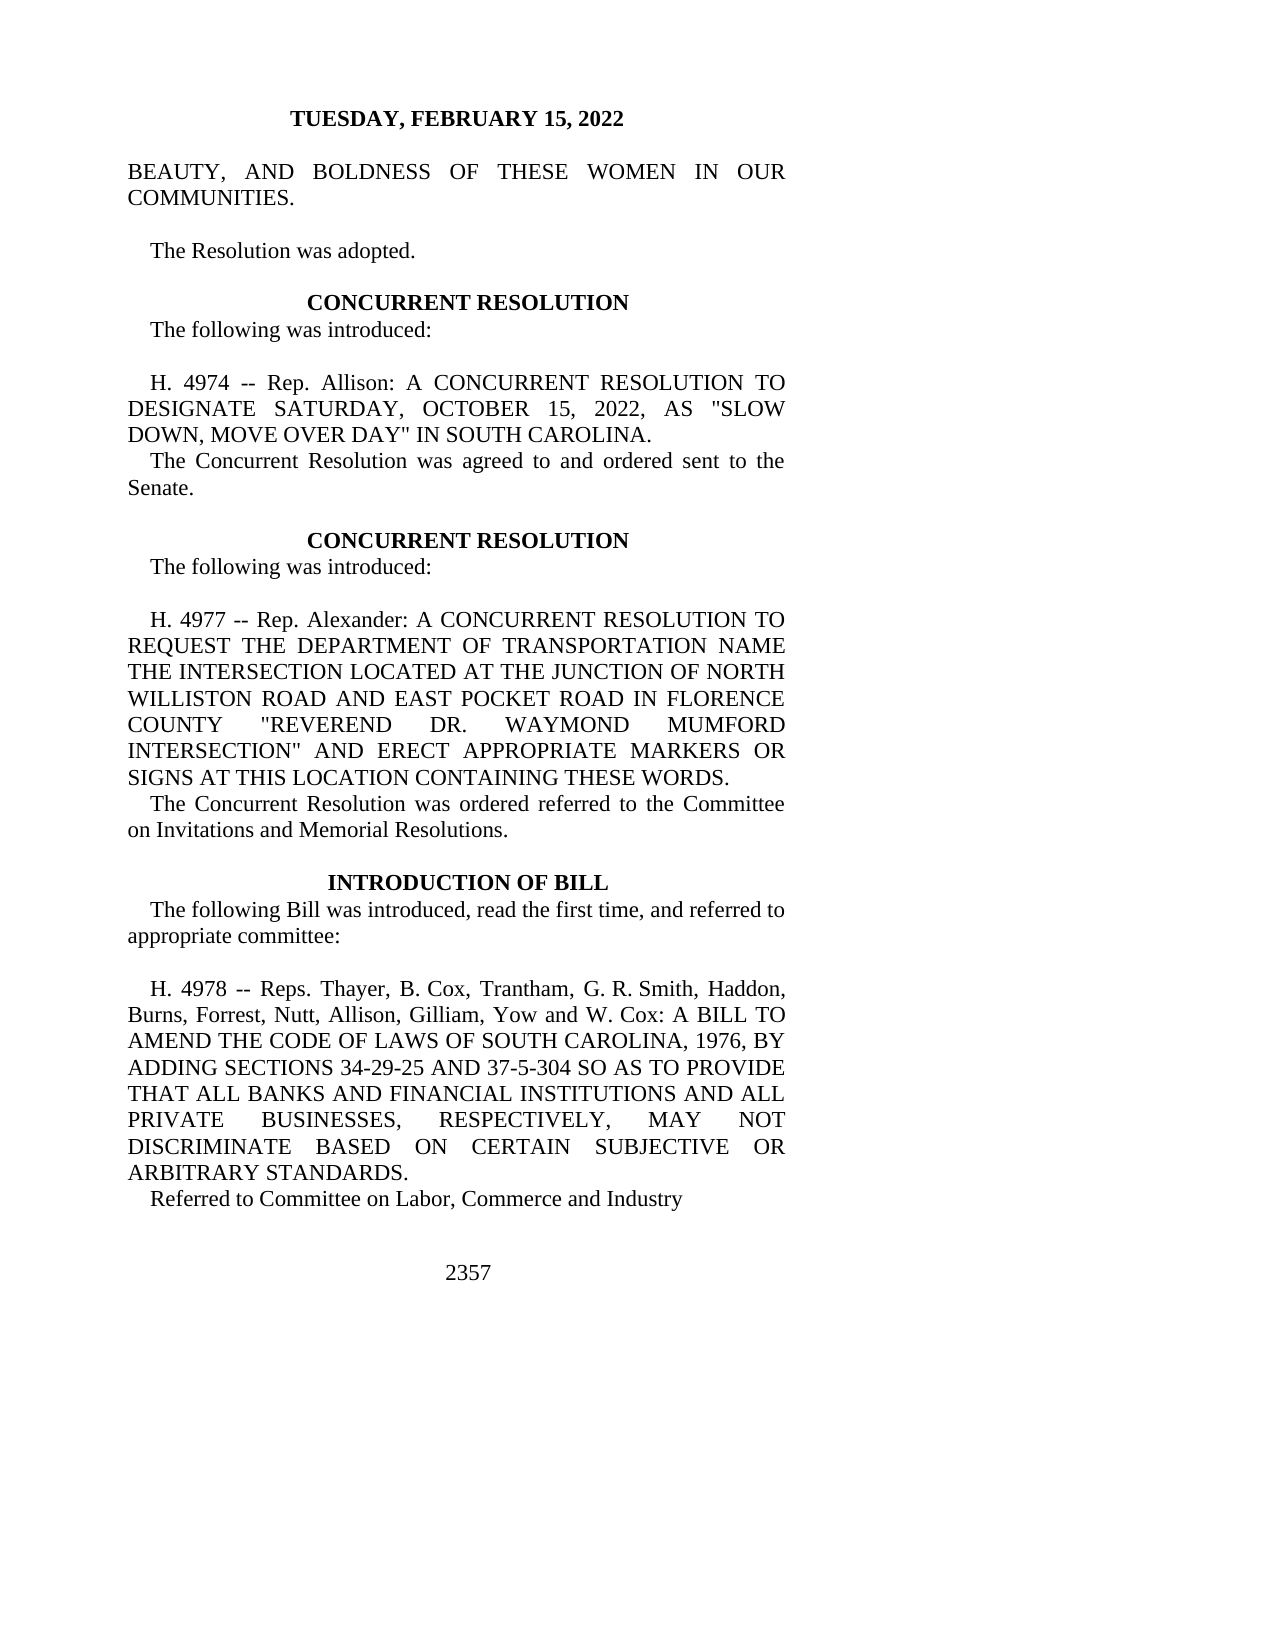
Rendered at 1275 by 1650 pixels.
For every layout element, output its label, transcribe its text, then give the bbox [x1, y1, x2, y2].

text The following was introduced: [127, 316, 786, 342]
text The Concurrent Resolution was ordered referred to the Committee on Invitations and Memorial Resolutions. [127, 790, 786, 843]
text H. 4978 -- Reps. Thayer, B. Cox, Trantham, G. R. Smith, Haddon, Burns, Forrest, Nutt, Allison, Gilliam, Yow and W. Cox: A BILL TO AMEND THE CODE OF LAWS OF SOUTH CAROLINA, 1976, BY ADDING SECTIONS 34-29-25 AND 37-5-304 SO AS TO PROVIDE THAT ALL BANKS AND FINANCIAL INSTITUTIONS AND ALL PRIVATE BUSINESSES, RESPECTIVELY, MAY NOT DISCRIMINATE BASED ON CERTAIN SUBJECTIVE OR ARBITRARY STANDARDS. [127, 975, 786, 1186]
text CONCURRENT RESOLUTION [127, 527, 786, 553]
text BEAUTY, AND BOLDNESS OF THESE WOMEN IN OUR COMMUNITIES. [127, 158, 786, 210]
text Referred to Committee on Labor, Commerce and Industry [127, 1186, 786, 1212]
text CONCURRENT RESOLUTION [127, 289, 786, 316]
text The following Bill was introduced, read the first time, and referred to appropriate committee: [127, 896, 786, 948]
text The Concurrent Resolution was agreed to and ordered sent to the Senate. [127, 448, 786, 500]
text H. 4977 -- Rep. Alexander: A CONCURRENT RESOLUTION TO REQUEST THE DEPARTMENT OF TRANSPORTATION NAME THE INTERSECTION LOCATED AT THE JUNCTION OF NORTH WILLISTON ROAD AND EAST POCKET ROAD IN FLORENCE COUNTY "REVEREND DR. WAYMOND MUMFORD INTERSECTION" AND ERECT APPROPRIATE MARKERS OR SIGNS AT THIS LOCATION CONTAINING THESE WORDS. [127, 606, 786, 790]
text H. 4974 -- Rep. Allison: A CONCURRENT RESOLUTION TO DESIGNATE SATURDAY, OCTOBER 15, 2022, AS "SLOW DOWN, MOVE OVER DAY" IN SOUTH CAROLINA. [127, 368, 786, 448]
text INTRODUCTION OF BILL [127, 869, 786, 896]
text The following was introduced: [127, 553, 786, 579]
text The Resolution was adopted. [127, 237, 786, 263]
